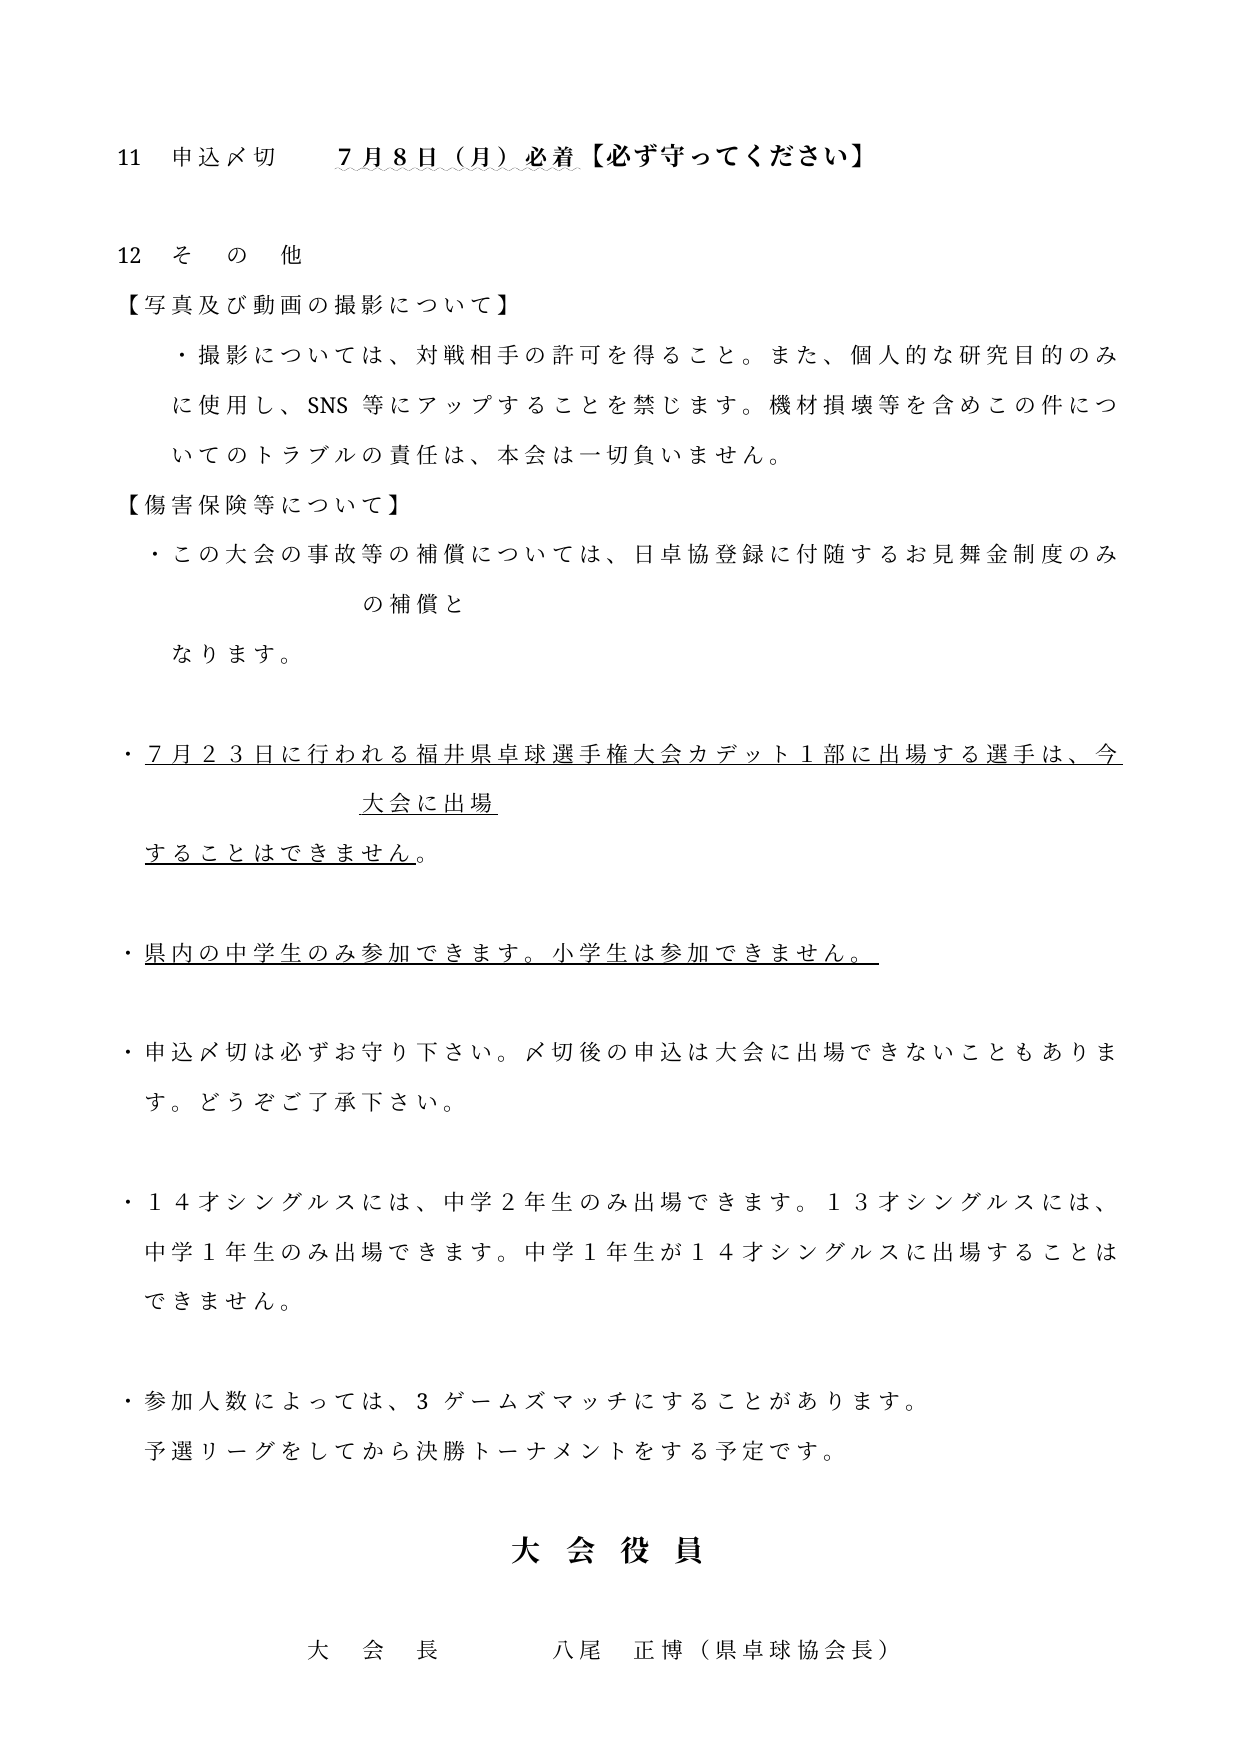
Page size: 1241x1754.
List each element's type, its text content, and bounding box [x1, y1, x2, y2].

text ・１４才シングルスには、中学２年生のみ出場できます。１３才シングルスには、中学１年生のみ出場できます。中学１年生が１４才シングルスに出場することはできません。 [117, 1176, 1123, 1325]
text 11 申込〆切 ７月８日（月）必着【必ず守ってください】 [117, 130, 1123, 180]
text 【傷害保険等について】 [117, 479, 1123, 528]
text ・申込〆切は必ずお守り下さい。〆切後の申込は大会に出場できないこともあります。どうぞご了承下さい。 [117, 1026, 1123, 1126]
text 大 会 長 八尾 正博（県卓球協会長） [117, 1624, 1123, 1674]
text ・参加人数によっては、3ゲームズマッチにすることがあります。 [117, 1375, 1123, 1425]
text 12 そ の 他 [117, 230, 1123, 279]
text 予選リーグをしてから決勝トーナメントをする予定です。 [117, 1425, 1123, 1474]
text 【写真及び動画の撮影について】 [117, 279, 1123, 329]
text なります。 [165, 628, 1123, 678]
text ・撮影については、対戦相手の許可を得ること。また、個人的な研究目的のみに使用し、SNS等にアップすることを禁じます。機材損壊等を含めこの件についてのトラブルの責任は、本会は一切負いません。 [145, 329, 1123, 479]
text することはできません。 [141, 827, 1123, 877]
text 大会役員 [117, 1524, 1123, 1574]
text ・県内の中学生のみ参加できます。小学生は参加できません。 [117, 927, 1123, 977]
text ・この大会の事故等の補償については、日卓協登録に付随するお見舞金制度のみの補償と [141, 528, 1123, 628]
text ・７月２３日に行われる福井県卓球選手権大会カデット１部に出場する選手は、今大会に出場 [117, 728, 1123, 827]
